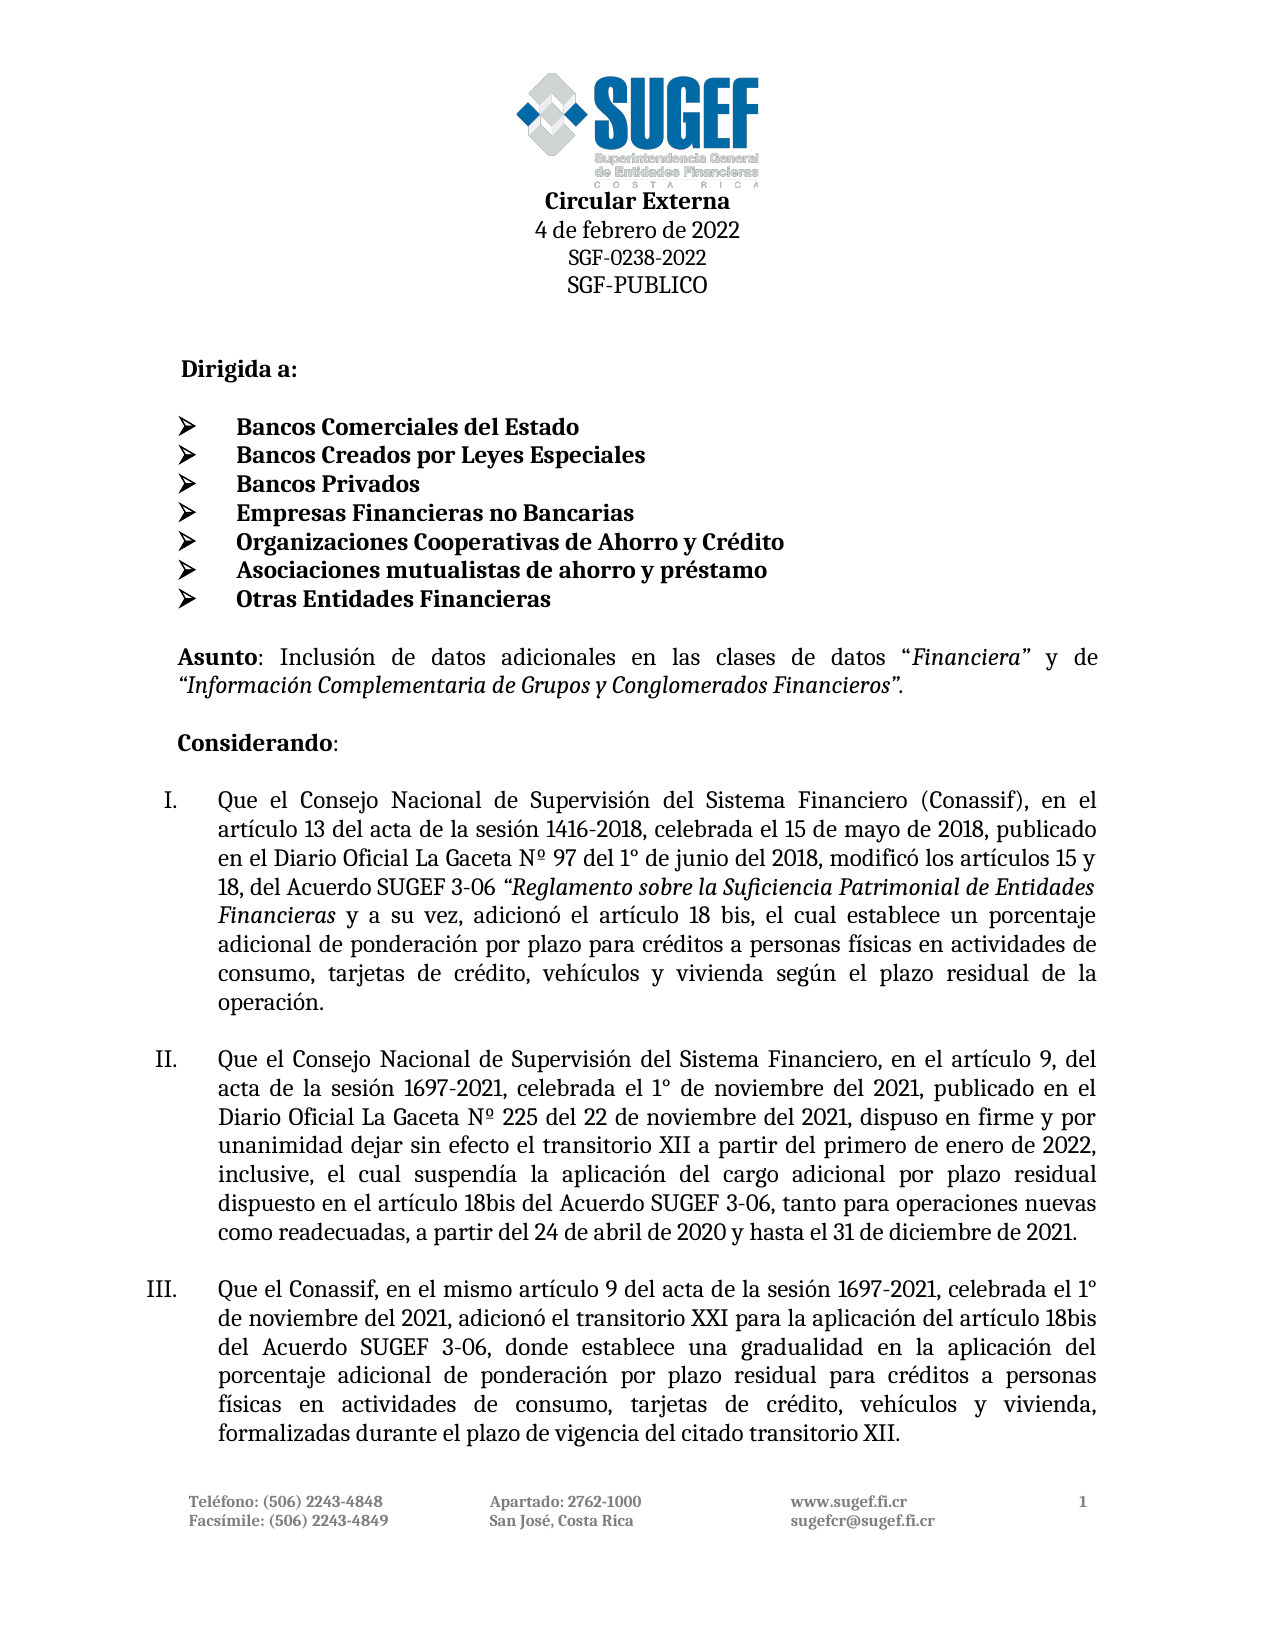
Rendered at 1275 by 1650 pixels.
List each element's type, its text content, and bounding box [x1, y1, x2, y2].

subtitle Considerando: [177, 729, 1098, 757]
text Dirigida a: [181, 355, 1089, 384]
picture [516, 73, 759, 188]
list Que el Consejo Nacional de Supervisión del Sistema Financiero (Conassif), en el artículo 13 del acta de la sesión 1416-2018, celebrada el 15 de mayo de 2018, publicado en el Diario Oficial La Gaceta Nº 97 del 1° de junio del 2018, modificó los artículos 15 y 18, del Acuerdo SUGEF 3-06 “Reglamento sobre la Suficiencia Patrimonial de Entidades Financieras y a su vez, adicionó el artículo 18 bis, el cual establece un porcentaje adicional de ponderación por plazo para créditos a personas físicas en actividades de consumo, tarjetas de crédito, vehículos y vivienda según el plazo residual de la operación. [177, 786, 1098, 1016]
text Circular Externa [177, 187, 1098, 216]
list Que el Conassif, en el mismo artículo 9 del acta de la sesión 1697-2021, celebrada el 1° de noviembre del 2021, adicionó el transitorio XXI para la aplicación del artículo 18bis del Acuerdo SUGEF 3-06, donde establece una gradualidad en la aplicación del porcentaje adicional de ponderación por plazo residual para créditos a personas físicas en actividades de consumo, tarjetas de crédito, vehículos y vivienda, formalizadas durante el plazo de vigencia del citado transitorio XII. [177, 1275, 1098, 1447]
list Que el Consejo Nacional de Supervisión del Sistema Financiero, en el artículo 9, del acta de la sesión 1697-2021, celebrada el 1° de noviembre del 2021, publicado en el Diario Oficial La Gaceta Nº 225 del 22 de noviembre del 2021, dispuso en firme y por unanimidad dejar sin efecto el transitorio XII a partir del primero de enero de 2022, inclusive, el cual suspendía la aplicación del cargo adicional por plazo residual dispuesto en el artículo 18bis del Acuerdo SUGEF 3-06, tanto para operaciones nuevas como readecuadas, a partir del 24 de abril de 2020 y hasta el 31 de diciembre de 2021. [177, 1045, 1098, 1246]
text 4 de febrero de 2022 [177, 216, 1098, 245]
list Organizaciones Cooperativas de Ahorro y Crédito [177, 527, 1089, 556]
list Bancos Creados por Leyes Especiales [177, 441, 1089, 470]
list Empresas Financieras no Bancarias [177, 499, 1089, 527]
list Asociaciones mutualistas de ahorro y préstamo [177, 556, 1089, 585]
list Bancos Comerciales del Estado [177, 412, 1089, 441]
list Bancos Privados [177, 470, 1089, 499]
text Asunto: Inclusión de datos adicionales en las clases de datos “Financiera” y de “Información Complementaria de Grupos y Conglomerados Financieros”. [177, 642, 1098, 700]
list Otras Entidades Financieras [177, 585, 1089, 614]
